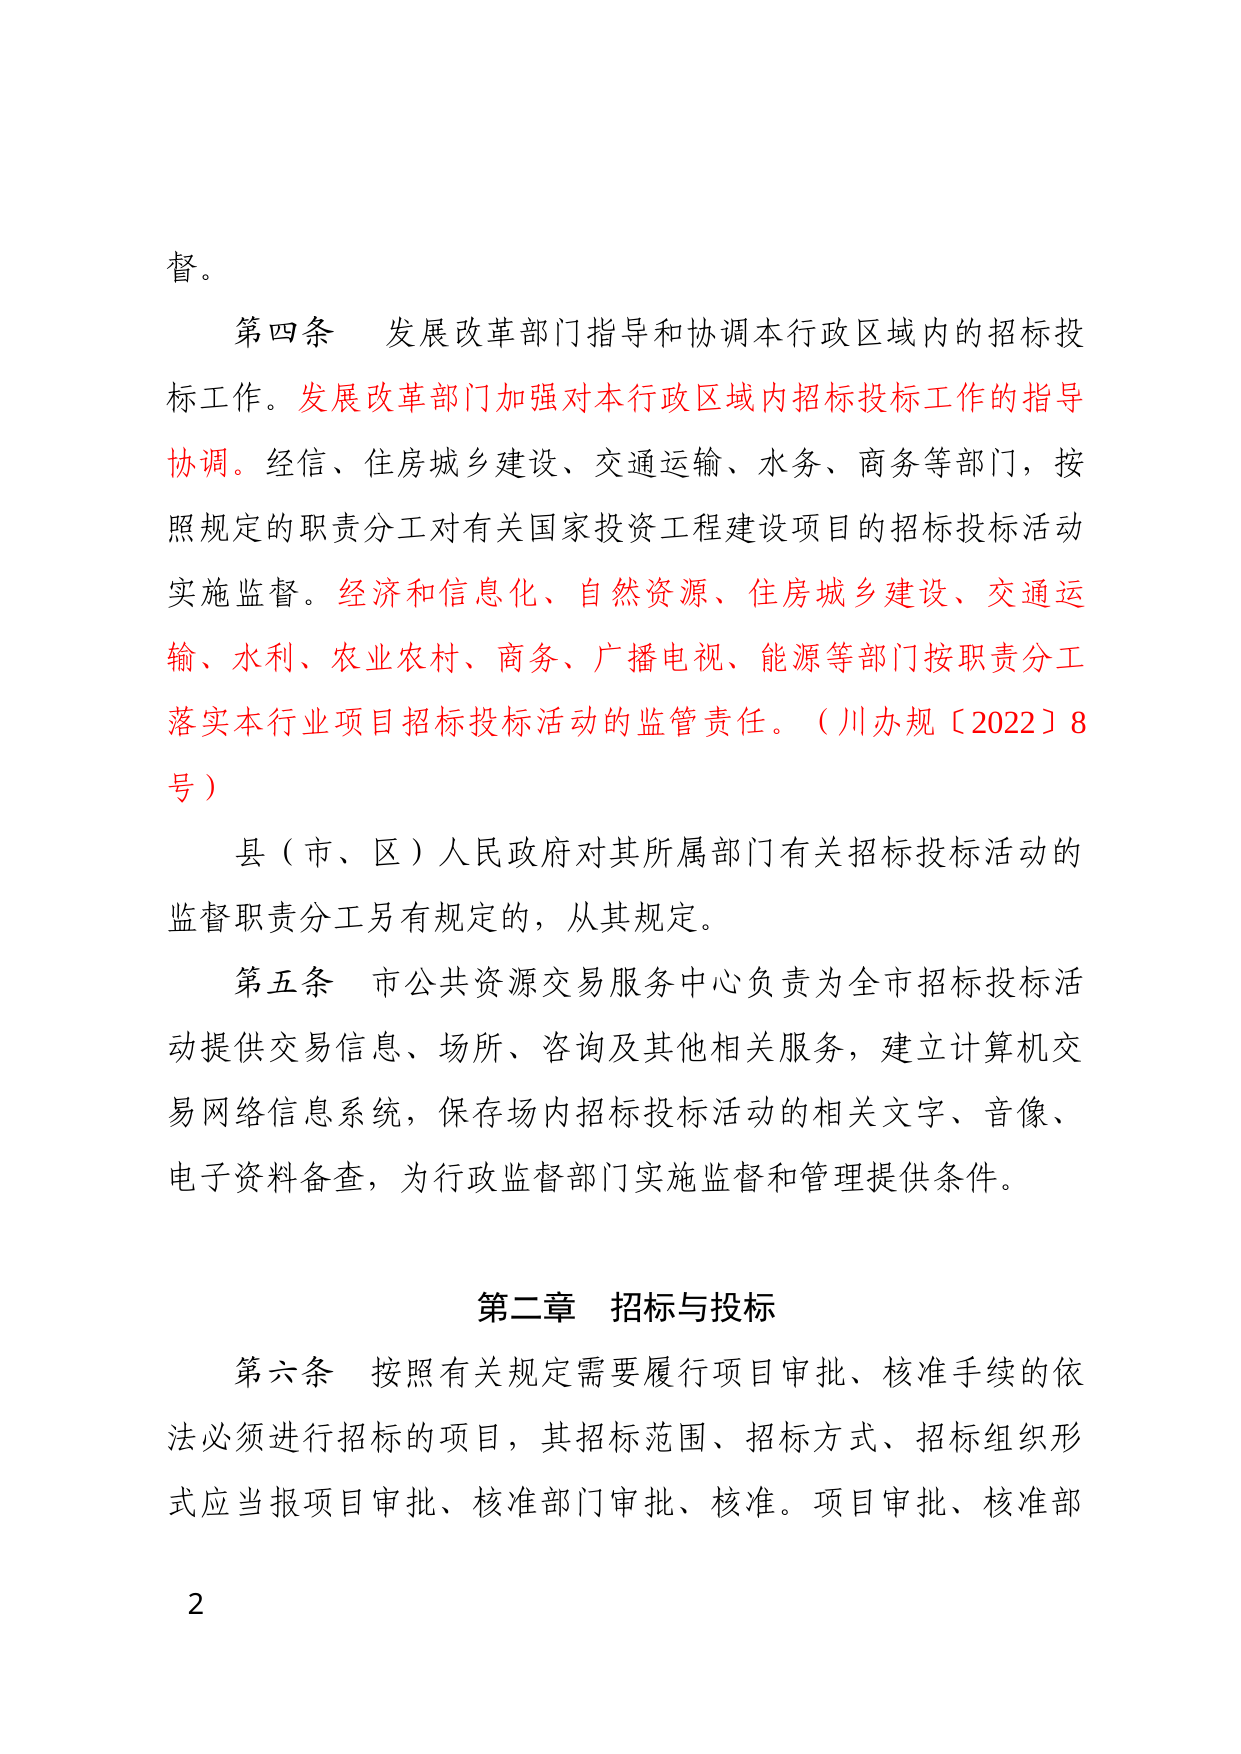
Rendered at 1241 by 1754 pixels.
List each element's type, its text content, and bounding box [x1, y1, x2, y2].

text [165, 233, 1087, 298]
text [165, 1338, 1087, 1533]
text 第二章 招标与投标 [165, 1273, 1087, 1338]
text 第五条 市公共资源交易服务中心负责为全市招标投标活动提供交易信息、场所、咨询及其他相关服务，建立计算机交易网络信息系统，保存场内招标投标活动的相关文字、音像、电子资料备查，为行政监督部门实施监督和管理提供条件。 [165, 948, 1087, 1208]
text 第四条 发展改革部门指导和协调本行政区域内的招标投标工作。发展改革部门加强对本行政区域内招标投标工作的指导协调。经信、住房城乡建设、交通运输、水务、商务等部门，按照规定的职责分工对有关国家投资工程建设项目的招标投标活动实施监督。经济和信息化、自然资源、住房城乡建设、交通运输、水利、农业农村、商务、广播电视、能源等部门按职责分工落实本行业项目招标投标活动的监管责任。（川办规〔2022〕8号） [165, 298, 1087, 818]
text 县（市、区）人民政府对其所属部门有关招标投标活动的监督职责分工另有规定的，从其规定。 [165, 818, 1087, 948]
